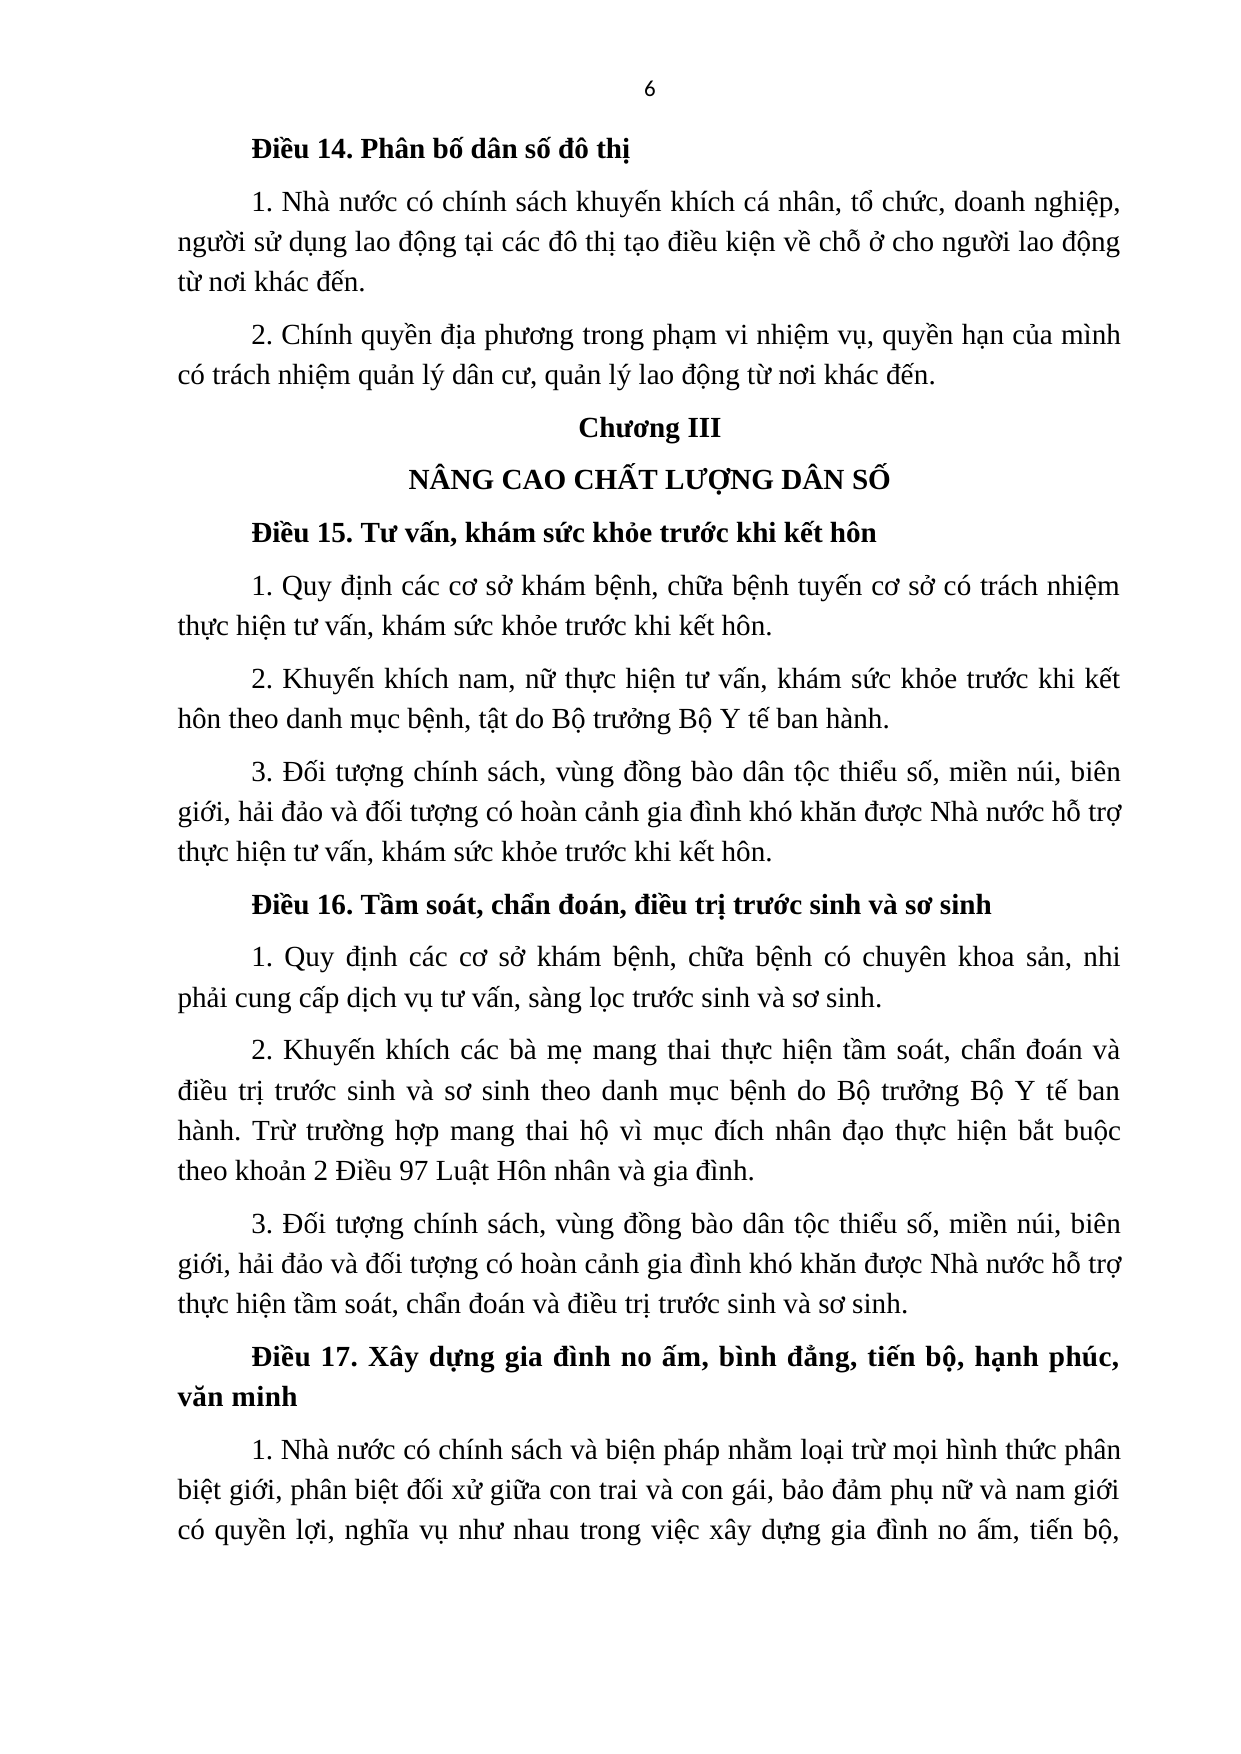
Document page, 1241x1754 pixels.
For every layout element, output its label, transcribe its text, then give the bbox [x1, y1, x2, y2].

text Điều 17. Xây dựng gia đình no ấm, bình đẳng, tiến bộ, hạnh phúc, văn minh [176, 1338, 1125, 1413]
text Điều 15. Tư vấn, khám sức khỏe trước khi kết hôn [176, 514, 1125, 549]
text Chương III [176, 409, 1125, 443]
text Điều 14. Phân bố dân số đô thị [176, 130, 1125, 164]
text 3. Đối tượng chính sách, vùng đồng bào dân tộc thiểu số, miền núi, biên giới, hải đảo và đối tượng có hoàn cảnh gia đình khó khăn được Nhà nước hỗ trợ thực hiện tầm soát, chẩn đoán và điều trị trước sinh và sơ sinh. [176, 1205, 1125, 1320]
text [176, 1431, 1125, 1611]
text 1. Quy định các cơ sở khám bệnh, chữa bệnh có chuyên khoa sản, nhi phải cung cấp dịch vụ tư vấn, sàng lọc trước sinh và sơ sinh. [176, 938, 1125, 1013]
text NÂNG CAO CHẤT LƯỢNG DÂN SỐ [176, 461, 1125, 496]
text 1. Nhà nước có chính sách khuyến khích cá nhân, tổ chức, doanh nghiệp, người sử dụng lao động tại các đô thị tạo điều kiện về chỗ ở cho người lao động từ nơi khác đến. [176, 183, 1125, 298]
text 3. Đối tượng chính sách, vùng đồng bào dân tộc thiểu số, miền núi, biên giới, hải đảo và đối tượng có hoàn cảnh gia đình khó khăn được Nhà nước hỗ trợ thực hiện tư vấn, khám sức khỏe trước khi kết hôn. [176, 753, 1125, 868]
text 1. Quy định các cơ sở khám bệnh, chữa bệnh tuyến cơ sở có trách nhiệm thực hiện tư vấn, khám sức khỏe trước khi kết hôn. [176, 567, 1125, 642]
text 2. Khuyến khích các bà mẹ mang thai thực hiện tầm soát, chẩn đoán và điều trị trước sinh và sơ sinh theo danh mục bệnh do Bộ trưởng Bộ Y tế ban hành. Trừ trường hợp mang thai hộ vì mục đích nhân đạo thực hiện bắt buộc theo khoản 2 Điều 97 Luật Hôn nhân và gia đình. [176, 1031, 1125, 1187]
text Điều 16. Tầm soát, chẩn đoán, điều trị trước sinh và sơ sinh [176, 886, 1125, 920]
text 2. Khuyến khích nam, nữ thực hiện tư vấn, khám sức khỏe trước khi kết hôn theo danh mục bệnh, tật do Bộ trưởng Bộ Y tế ban hành. [176, 660, 1125, 734]
text 2. Chính quyền địa phương trong phạm vi nhiệm vụ, quyền hạn của mình có trách nhiệm quản lý dân cư, quản lý lao động từ nơi khác đến. [176, 316, 1125, 391]
